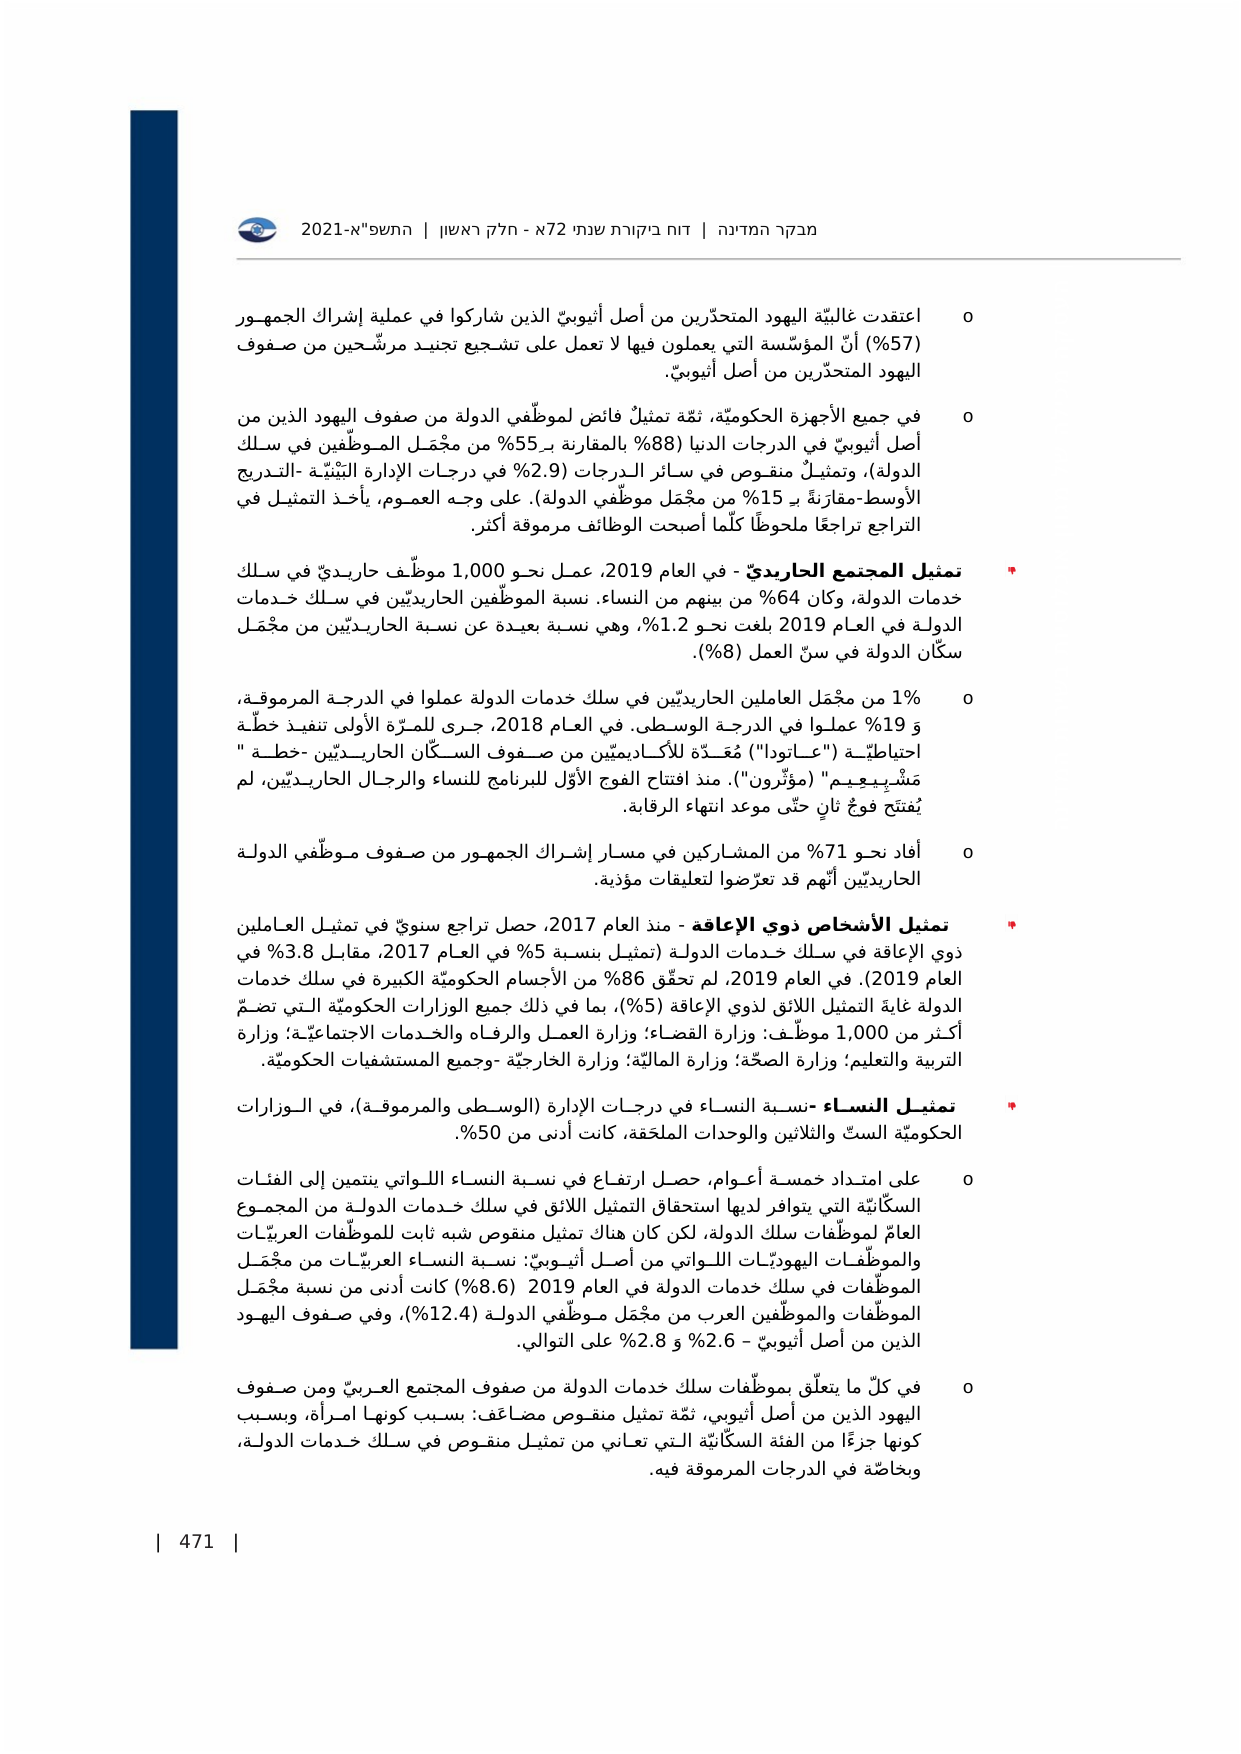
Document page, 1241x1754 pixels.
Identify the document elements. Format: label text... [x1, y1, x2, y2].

picture [1, 1, 1240, 1753]
list أفاد نحو 71% من المشاركين في مسار إشراك الجمهور من صفوف موظّفي الدولة الحاريديّين أنّهم قد تعرّضوا لتعليقات مؤذية. [236, 837, 963, 891]
list على امتداد خمسة أعوام، حصل ارتفاع في نسبة النساء اللواتي ينتمين إلى الفئات السكّانيّة التي يتوافر لديها استحقاق التمثيل اللائق في سلك خدمات الدولة من المجموع العامّ لموظّفات سلك الدولة، لكن كان هناك تمثيل منقوص شبه ثابت للموظّفات العربيّات والموظّفات اليهوديّات اللواتي من أصل أثيوبيّ: نسبة النساء العربيّات من مجْمَل الموظّفات في سلك خدمات الدولة في العام 2019 (8.6%) كانت أدنى من نسبة مجْمَل الموظّفات والموظّفين العرب من مجْمَل موظّفي الدولة (12.4%)، وفي صفوف اليهود الذين من أصل أثيوبيّ – 2.6% وَ 2.8% على التوالي. [236, 1164, 963, 1353]
list تمثيل الأشخاص ذوي الإعاقة - منذ العام 2017، حصل تراجع سنويّ في تمثيل العاملين ذوي الإعاقة في سلك خدمات الدولة (تمثيل بنسبة 5% في العام 2017، مقابل 3.8% في العام 2019). في العام 2019، لم تحقّق 86% من الأجسام الحكوميّة الكبيرة في سلك خدمات الدولة غايةَ التمثيل اللائق لذوي الإعاقة (5%)، بما في ذلك جميع الوزارات الحكوميّة التي تضمّ أكثر من 1,000 موظّف: وزارة القضاء؛ وزارة العمل والرفاه والخدمات الاجتماعيّة؛ وزارة التربية والتعليم؛ وزارة الصحّة؛ وزارة الماليّة؛ وزارة الخارجيّة -وجميع المستشفيات الحكوميّة. [236, 909, 1004, 1072]
list في جميع الأجهزة الحكوميّة، ثمّة تمثيلٌ فائض لموظّفي الدولة من صفوف اليهود الذين من أصل أثيوبيّ في الدرجات الدنيا (88% بالمقارنة بـ ِ55% من مجْمَل الموظّفين في سلك الدولة)، وتمثيلٌ منقوص في سائر الدرجات (2.9% في درجات الإدارة البَيْنيّة -التدريج الأوسط-مقارَنةً بـِ 15% من مجْمَل موظّفي الدولة). على وجه العموم، يأخذ التمثيل في التراجع تراجعًا ملحوظًا كلّما أصبحت الوظائف مرموقة أكثر. [236, 401, 963, 537]
list اعتقدت غالبيّة اليهود المتحدّرين من أصل أثيوبيّ الذين شاركوا في عملية إشراك الجمهور (57%) أنّ المؤسّسة التي يعملون فيها لا تعمل على تشجيع تجنيد مرشّحين من صفوف اليهود المتحدّرين من أصل أثيوبيّ. [236, 301, 963, 382]
list في كلّ ما يتعلّق بموظّفات سلك خدمات الدولة من صفوف المجتمع العربيّ ومن صفوف اليهود الذين من أصل أثيوبي، ثمّة تمثيل منقوص مضاعَف: بسبب كونها امرأة، وبسبب كونها جزءًا من الفئة السكّانيّة التي تعاني من تمثيل منقوص في سلك خدمات الدولة، وبخاصّة في الدرجات المرموقة فيه. [236, 1372, 963, 1480]
list 1% من مجْمَل العاملين الحاريديّين في سلك خدمات الدولة عملوا في الدرجة المرموقة، وَ 19% عملوا في الدرجة الوسطى. في العام 2018، جرى للمرّة الأولى تنفيذ خطّة احتياطيّة ("عاتودا") مُعَدّة للأكاديميّين من صفوف السكّان الحاريديّين -خطة " مَشْـﭘِـيـعِـيـم" (مؤثّرون"). منذ افتتاح الفوج الأوّل للبرنامج للنساء والرجال الحاريديّين، لم يُفتتَح فوجٌ ثانٍ حتّى موعد انتهاء الرقابة. [236, 682, 963, 818]
list تمثيل النساء -نسبة النساء في درجات الإدارة (الوسطى والمرموقة)، في الوزارات الحكوميّة الستّ والثلاثين والوحدات الملحَقة، كانت أدنى من 50%. [236, 1091, 1004, 1145]
list تمثيل المجتمع الحاريديّ - في العام 2019، عمل نحو 1,000 موظّف حاريديّ في سلك خدمات الدولة، وكان 64% من بينهم من النساء. نسبة الموظّفين الحاريديّين في سلك خدمات الدولة في العام 2019 بلغت نحو 1.2%، وهي نسبة بعيدة عن نسبة الحاريديّين من مجْمَل سكّان الدولة في سنّ العمل (8%). [236, 555, 1004, 664]
